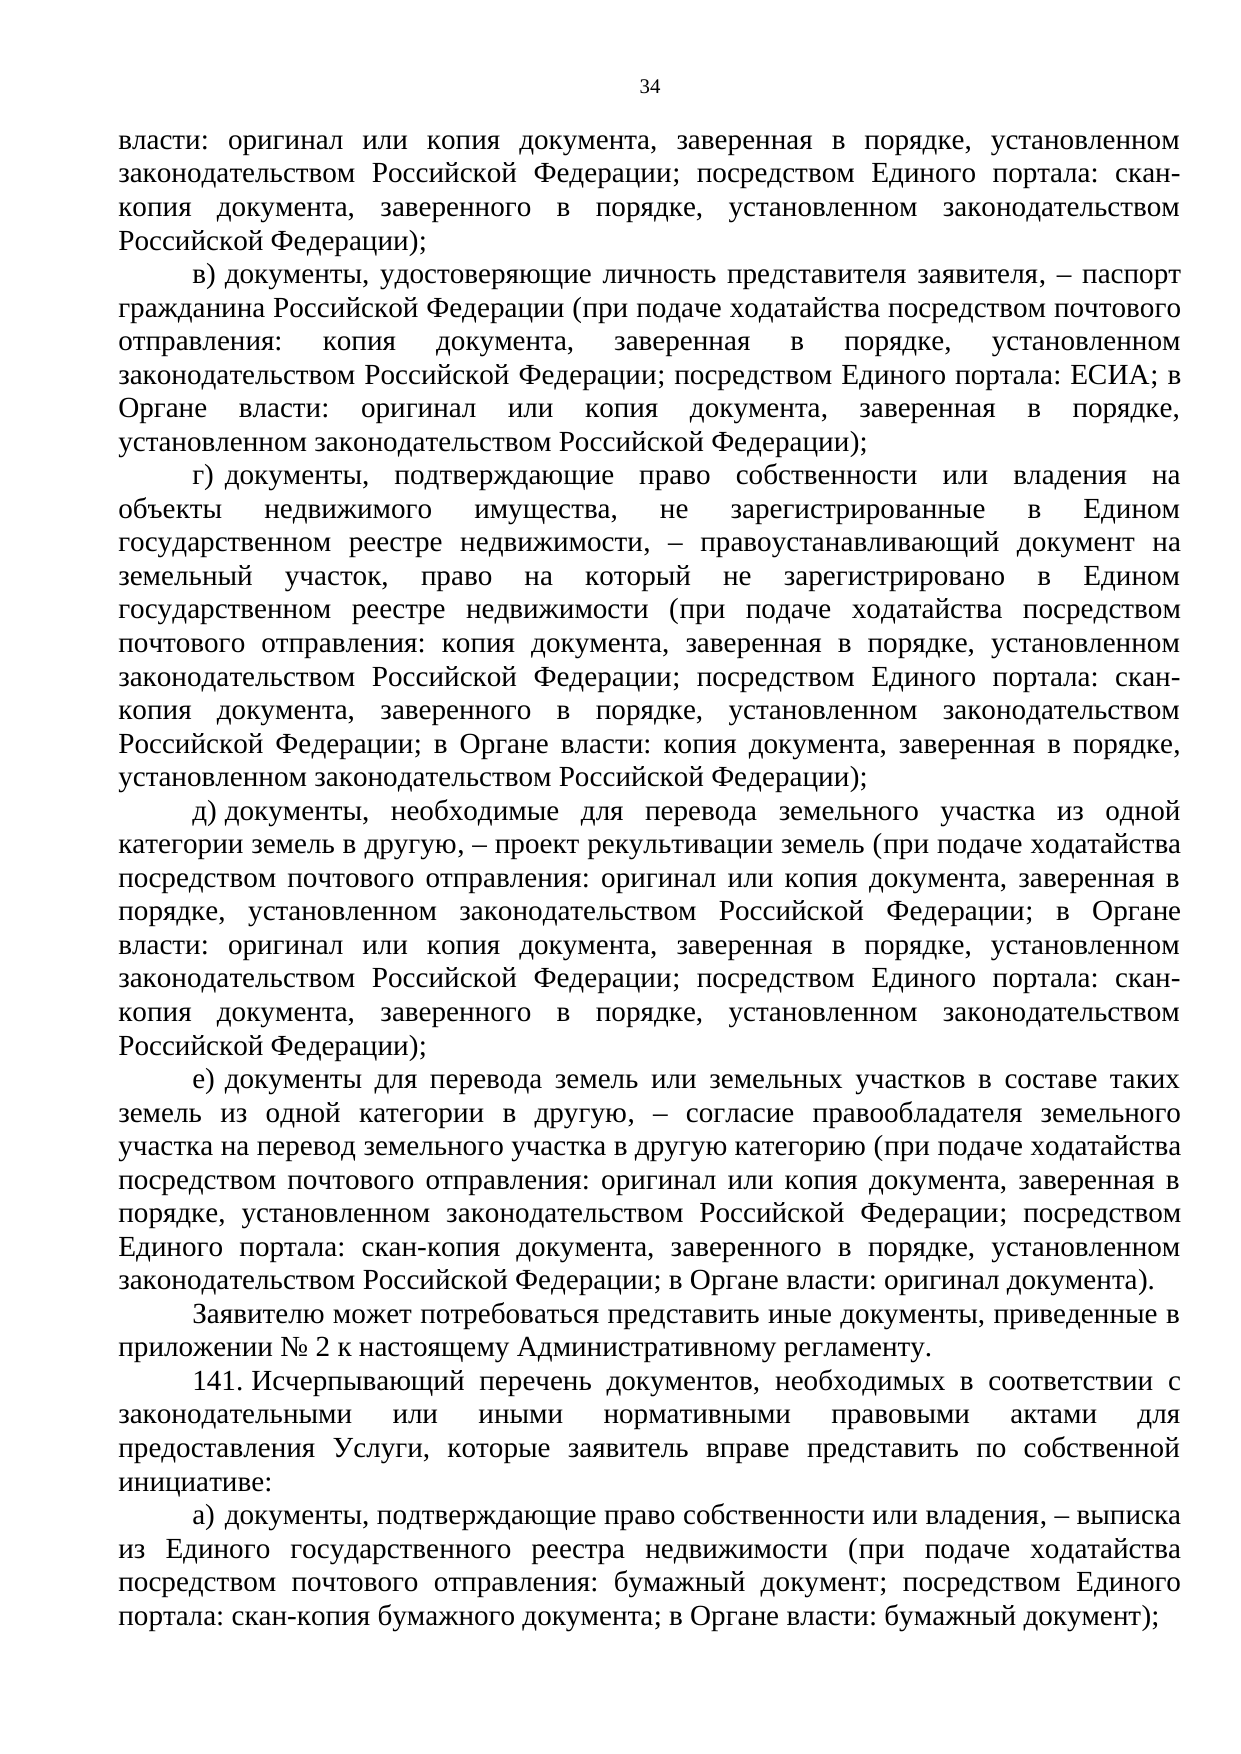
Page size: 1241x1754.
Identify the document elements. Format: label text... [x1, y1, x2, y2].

list документы, подтверждающие право собственности или владения на объекты недвижимого имущества, не зарегистрированные в Едином государственном реестре недвижимости, – правоустанавливающий документ на земельный участок, право на который не зарегистрировано в Едином государственном реестре недвижимости (при подаче ходатайства посредством почтового отправления: копия документа, заверенная в порядке, установленном законодательством Российской Федерации; посредством Единого портала: скан-копия документа, заверенного в порядке, установленном законодательством Российской Федерации; в Органе власти: копия документа, заверенная в порядке, установленном законодательством Российской Федерации); [118, 457, 1181, 793]
list документы для перевода земель или земельных участков в составе таких земель из одной категории в другую, – согласие правообладателя земельного участка на перевод земельного участка в другую категорию (при подаче ходатайства посредством почтового отправления: оригинал или копия документа, заверенная в порядке, установленном законодательством Российской Федерации; посредством Единого портала: скан-копия документа, заверенного в порядке, установленном законодательством Российской Федерации; в Органе власти: оригинал документа). [118, 1061, 1181, 1296]
list документы, необходимые для перевода земельного участка из одной категории земель в другую, – проект рекультивации земель (при подаче ходатайства посредством почтового отправления: оригинал или копия документа, заверенная в порядке, установленном законодательством Российской Федерации; в Органе власти: оригинал или копия документа, заверенная в порядке, установленном законодательством Российской Федерации; посредством Единого портала: скан-копия документа, заверенного в порядке, установленном законодательством Российской Федерации); [118, 793, 1181, 1061]
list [118, 122, 1181, 256]
text Заявителю может потребоваться представить иные документы, приведенные в приложении № 2 к настоящему Административному регламенту. [118, 1296, 1181, 1363]
list документы, подтверждающие право собственности или владения, – выписка из Единого государственного реестра недвижимости (при подаче ходатайства посредством почтового отправления: бумажный документ; посредством Единого портала: скан-копия бумажного документа; в Органе власти: бумажный документ); [118, 1497, 1181, 1631]
list документы, удостоверяющие личность представителя заявителя, – паспорт гражданина Российской Федерации (при подаче ходатайства посредством почтового отправления: копия документа, заверенная в порядке, установленном законодательством Российской Федерации; посредством Единого портала: ЕСИА; в Органе власти: оригинал или копия документа, заверенная в порядке, установленном законодательством Российской Федерации); [118, 256, 1181, 457]
list Исчерпывающий перечень документов, необходимых в соответствии с законодательными или иными нормативными правовыми актами для предоставления Услуги, которые заявитель вправе представить по собственной инициативе: [118, 1363, 1181, 1497]
